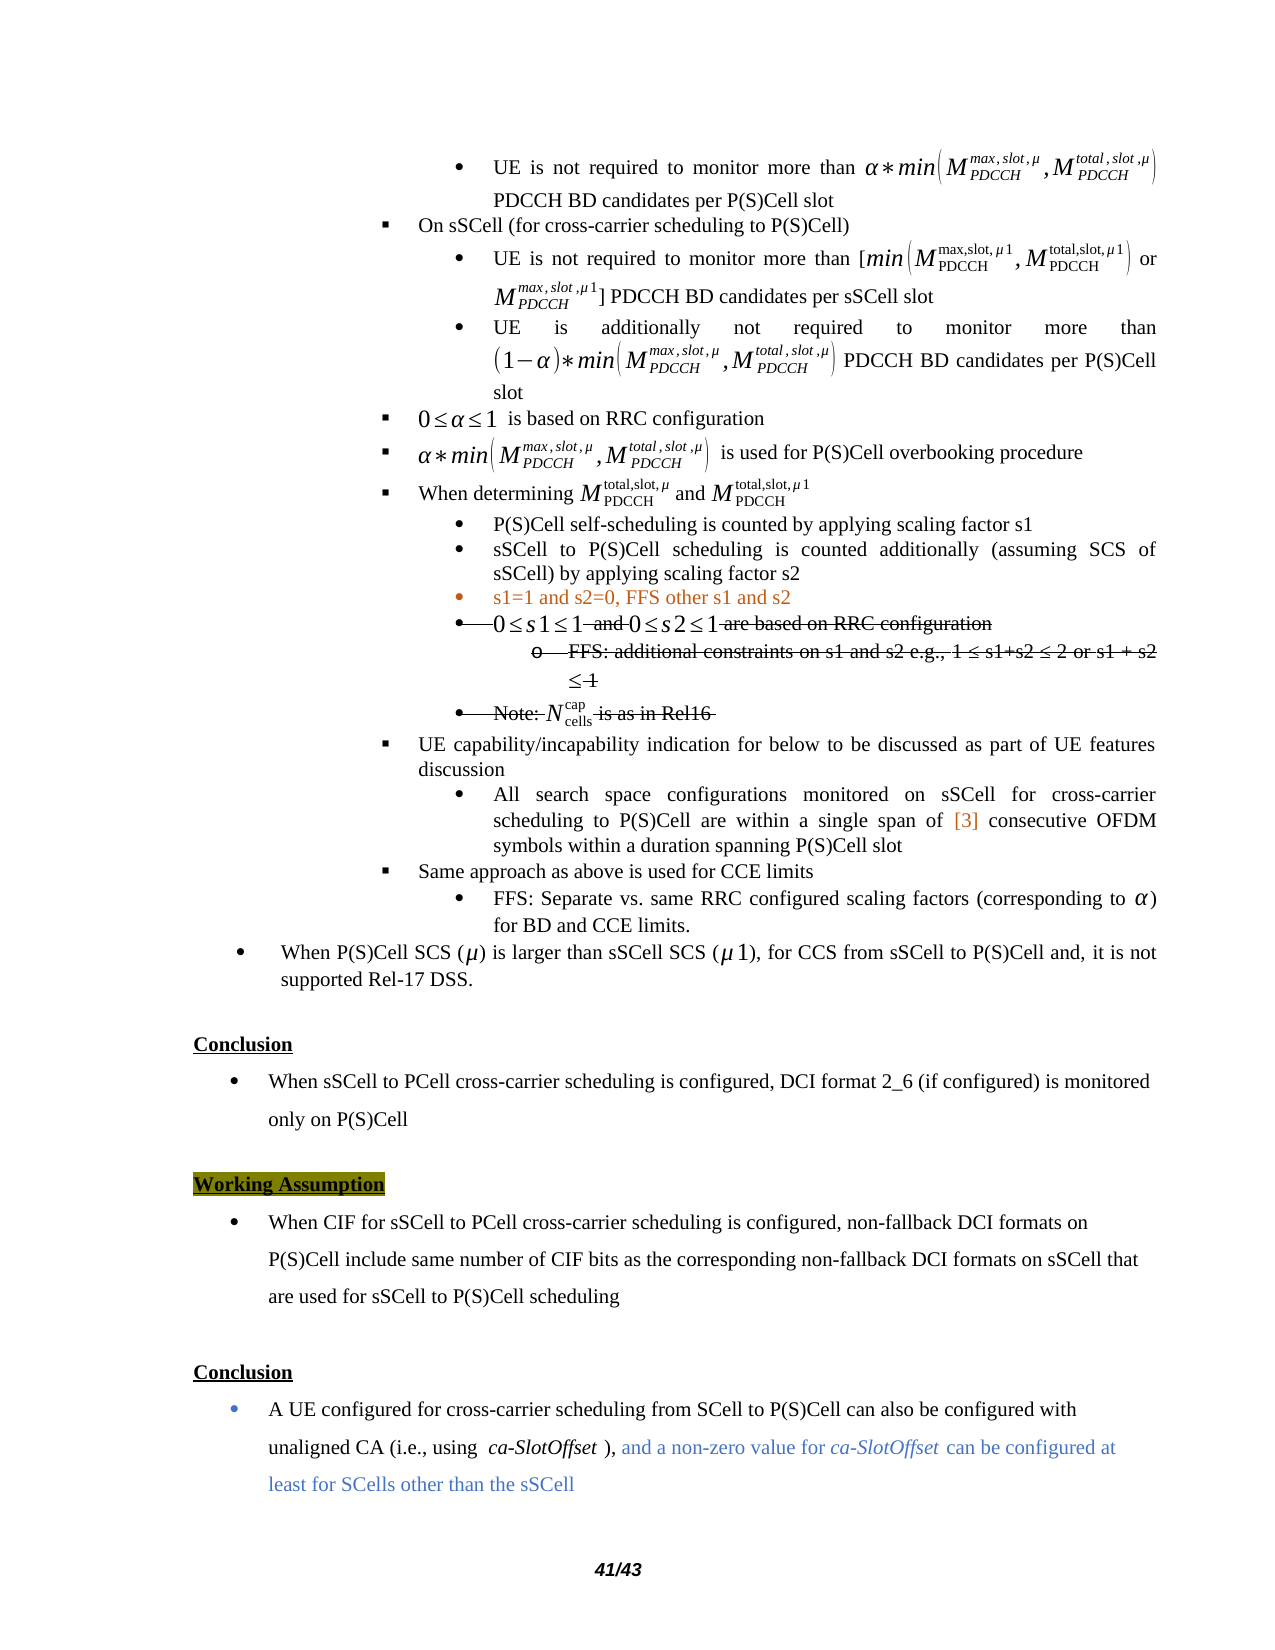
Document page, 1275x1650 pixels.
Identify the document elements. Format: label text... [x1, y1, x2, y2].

list When sSCell to PCell cross-carrier scheduling is configured, DCI format 2_6 (if configured) is monitored only on P(S)Cell [231, 1056, 1157, 1131]
list UE is not required to monitor more than PDCCH BD candidates per P(S)Cell slot [456, 148, 1157, 212]
list is used for P(S)Cell overbooking procedure [381, 435, 1157, 474]
list and are based on RRC configuration [456, 609, 1157, 639]
list FFS: additional constraints on s1 and s2 e.g., 1 ≤ s1+s2 ≤ 2 or s1 + s2 1 [531, 639, 1157, 694]
list UE capability/incapability indication for below to be discussed as part of UE features discussion [381, 732, 1157, 781]
list Same approach as above is used for CCE limits [381, 859, 1157, 883]
list P(S)Cell self-scheduling is counted by applying scaling factor s1 [456, 512, 1157, 536]
list When determining and [381, 475, 1157, 510]
text Conclusion [193, 1346, 1157, 1384]
text Conclusion [193, 1018, 1157, 1056]
list When P(S)Cell SCS () is larger than sSCell SCS (), for CCS from sSCell to P(S)Cell and, it is not supported Rel-17 DSS. [237, 938, 1157, 991]
list UE is additionally not required to monitor more than PDCCH BD candidates per P(S)Cell slot [456, 315, 1157, 404]
list sSCell to P(S)Cell scheduling is counted additionally (assuming SCS of sSCell) by applying scaling factor s2 [456, 537, 1157, 585]
list On sSCell (for cross-carrier scheduling to P(S)Cell) [381, 213, 1157, 237]
list FFS: Separate vs. same RRC configured scaling factors (corresponding to ) for BD and CCE limits. [456, 884, 1157, 937]
list is based on RRC configuration [381, 406, 1157, 434]
list UE is not required to monitor more than [ or ] PDCCH BD candidates per sSCell slot [456, 238, 1157, 313]
list s1=1 and s2=0, FFS other s1 and s2 [456, 585, 1157, 609]
list A UE configured for cross-carrier scheduling from SCell to P(S)Cell can also be configured with unaligned CA (i.e., using ca-SlotOffset ), and a non-zero value for ca-SlotOffset can be configured at least for SCells other than the sSCell [231, 1384, 1157, 1496]
list All search space configurations monitored on sSCell for cross-carrier scheduling to P(S)Cell are within a single span of [3] consecutive OFDM symbols within a duration spanning P(S)Cell slot [456, 782, 1157, 857]
list When CIF for sSCell to PCell cross-carrier scheduling is configured, non-fallback DCI formats on P(S)Cell include same number of CIF bits as the corresponding non-fallback DCI formats on sSCell that are used for sSCell to P(S)Cell scheduling [231, 1196, 1157, 1309]
list Note: is as in Rel16 [456, 695, 1157, 730]
text Working Assumption [193, 1159, 1157, 1196]
